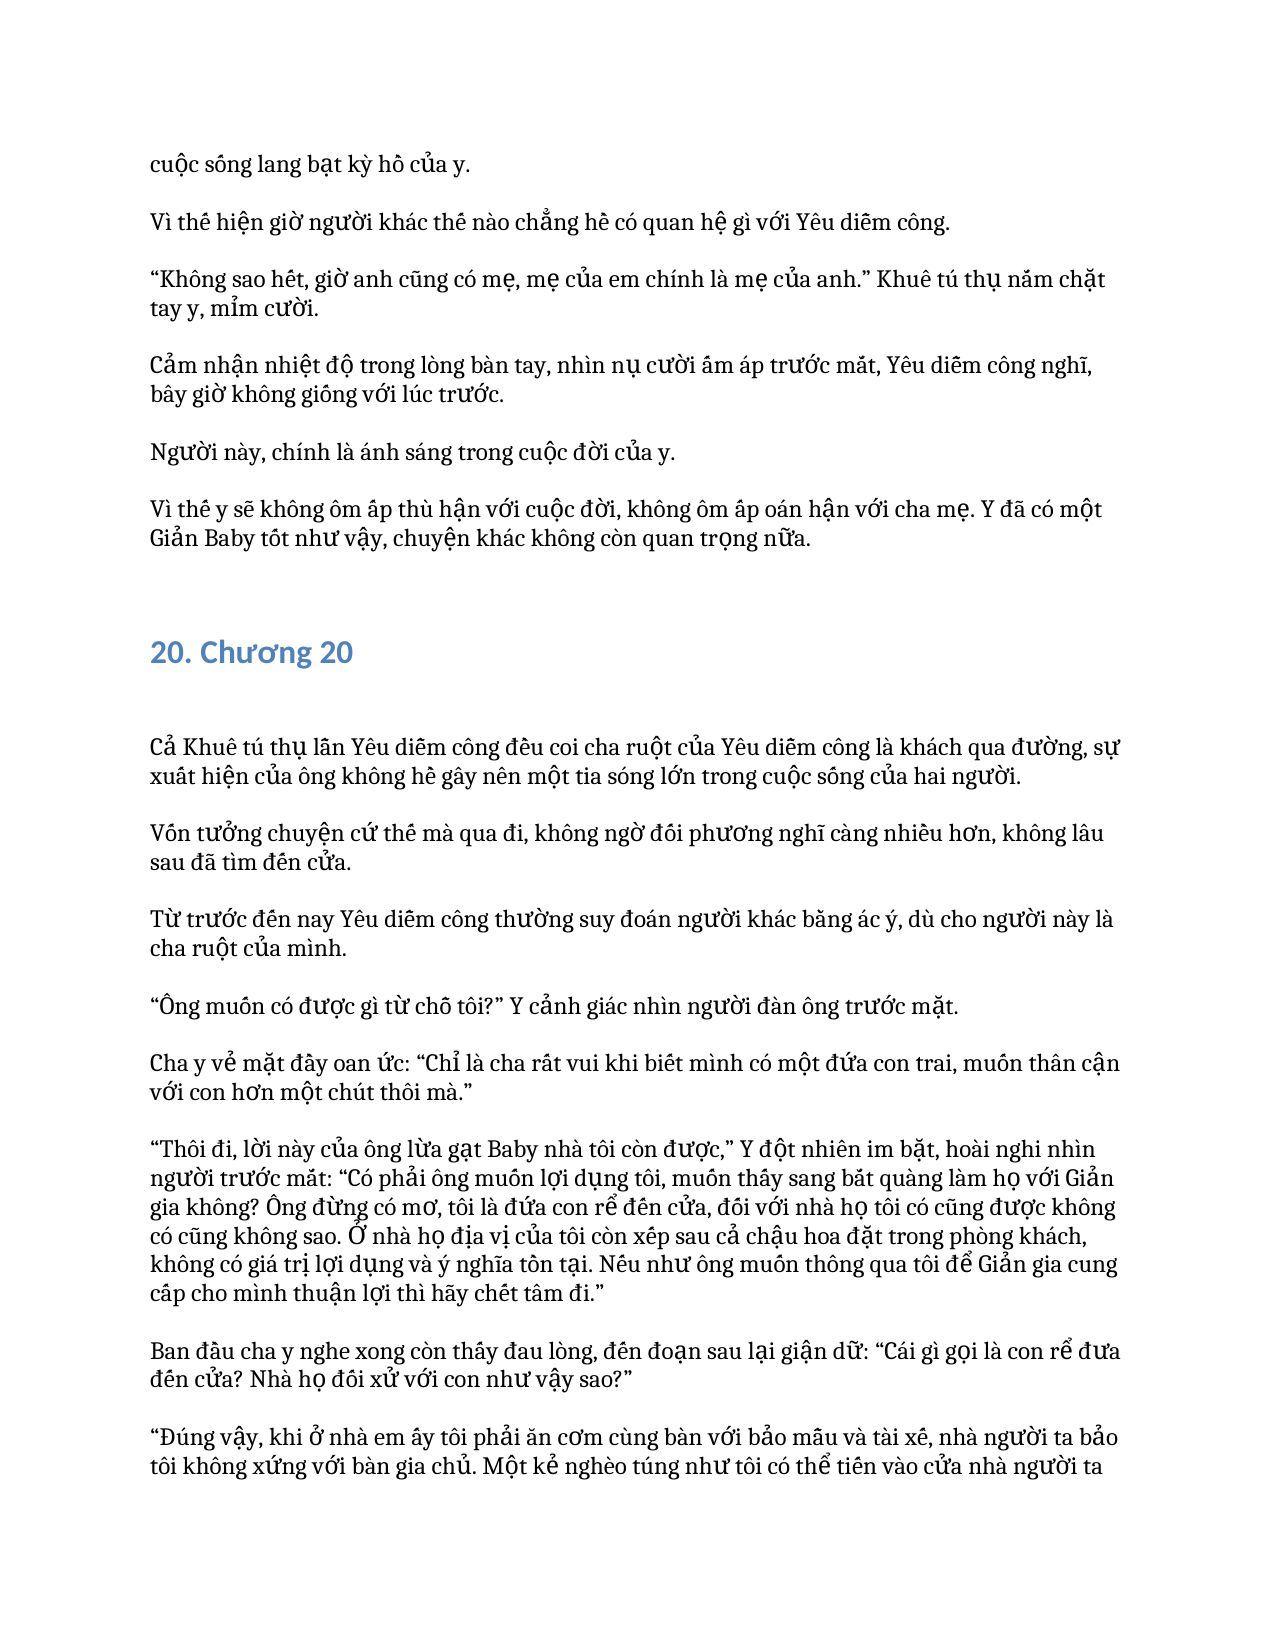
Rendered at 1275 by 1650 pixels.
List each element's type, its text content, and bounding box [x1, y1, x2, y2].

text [150, 675, 1125, 1480]
subtitle 20. Chương 20 [150, 631, 1125, 672]
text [150, 150, 1125, 610]
